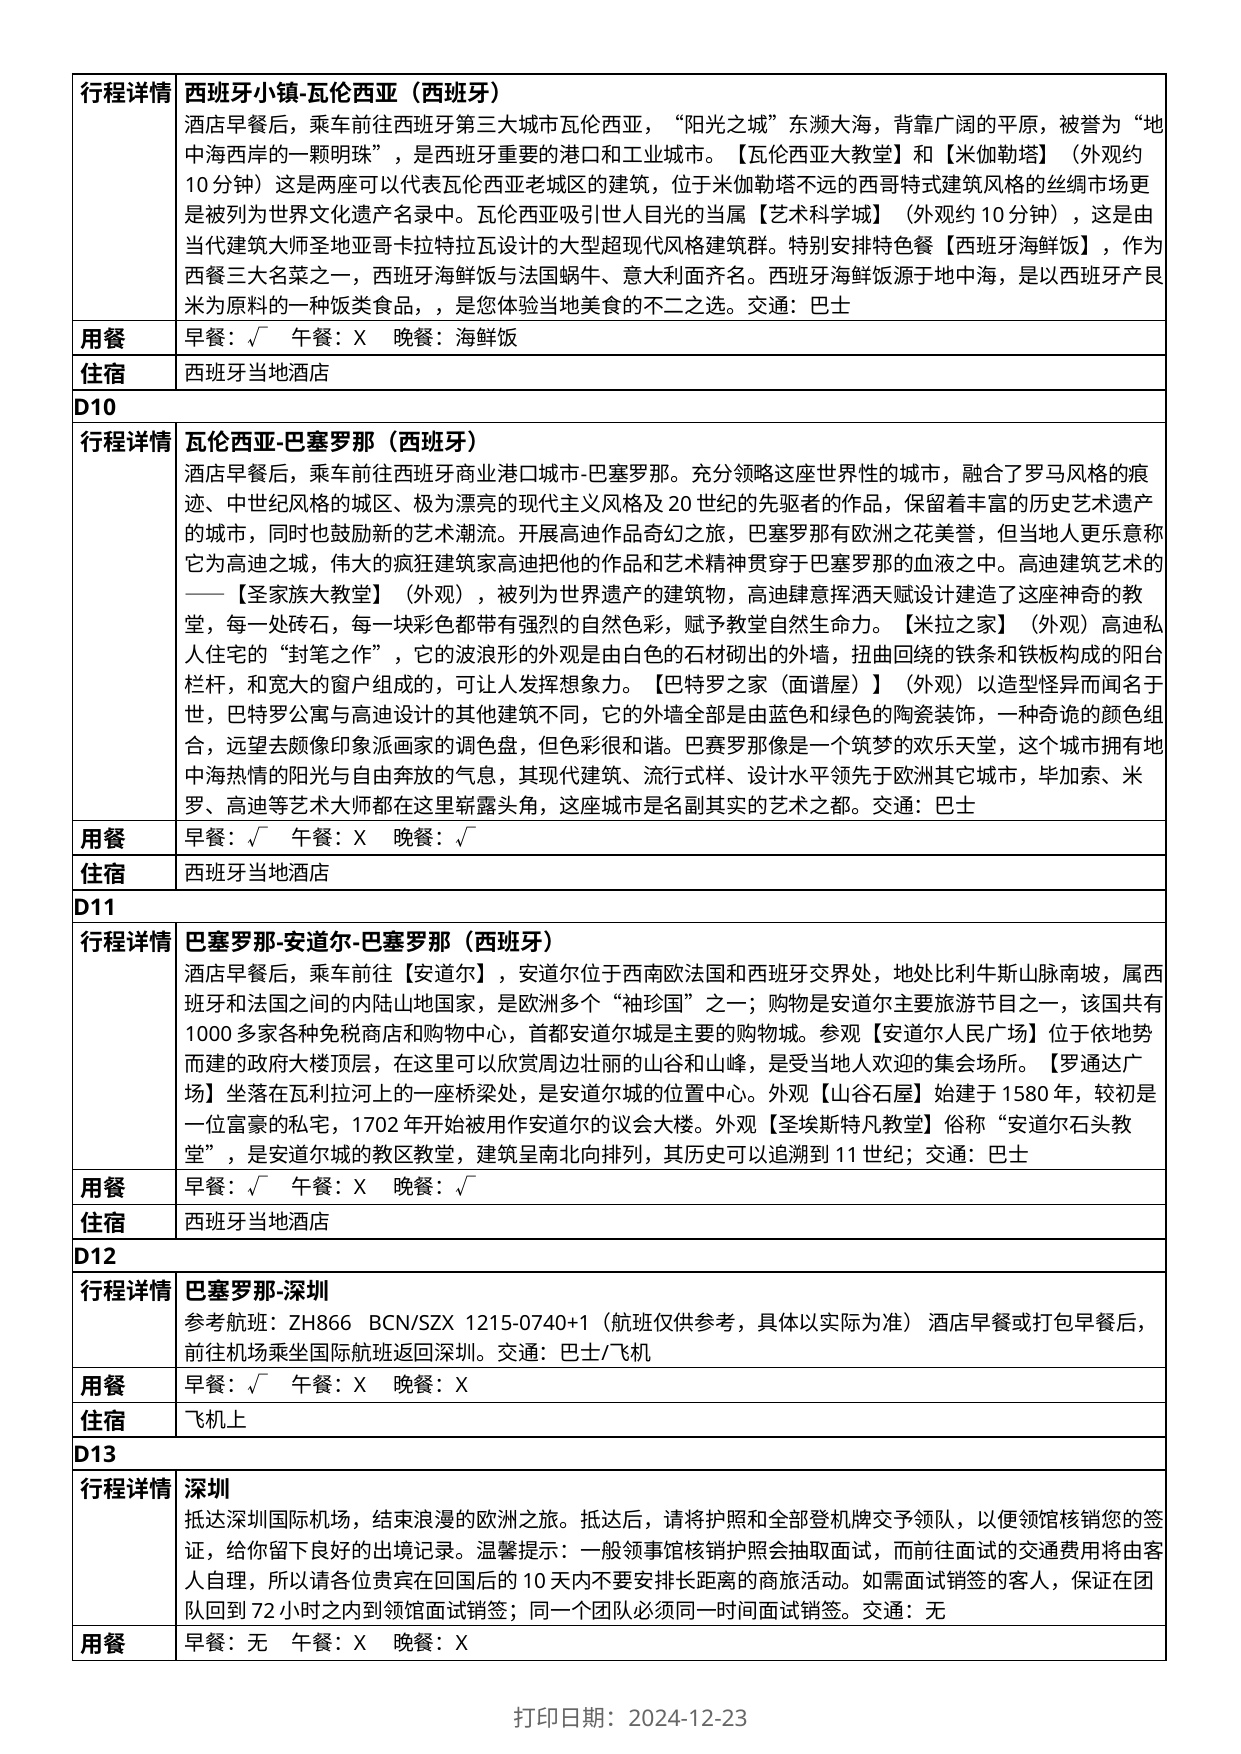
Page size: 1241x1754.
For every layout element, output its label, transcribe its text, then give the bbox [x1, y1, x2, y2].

table_cell 行程详情 [73, 423, 175, 819]
table_cell 早餐：√ 午餐：X 晚餐：√ [177, 1170, 1165, 1203]
table_cell 行程详情 [73, 75, 175, 319]
table_cell 用餐 [73, 1368, 175, 1401]
table_cell 住宿 [73, 356, 175, 389]
table_cell 早餐：无 午餐：X 晚餐：X [177, 1626, 1165, 1659]
table_cell 飞机上 [177, 1403, 1165, 1436]
table_cell 住宿 [73, 1403, 175, 1436]
table_cell 用餐 [73, 821, 175, 854]
table_cell 用餐 [73, 1626, 175, 1659]
table_cell 住宿 [73, 856, 175, 889]
table_cell 巴塞罗那-安道尔-巴塞罗那（西班牙） 酒店早餐后，乘车前往【安道尔】，安道尔位于西南欧法国和西班牙交界处，地处比利牛斯山脉南坡，属西班牙和法国之间的内陆山地国家，是欧洲多个“袖珍国”之一；购物是安道尔主要旅游节目之一，该国共有1000多家各种免税商店和购物中心，首都安道尔城是主要的购物城。 [177, 923, 1165, 1169]
table_cell 西班牙当地酒店 [177, 356, 1165, 389]
table_cell 用餐 [73, 1170, 175, 1203]
table_cell 西班牙小镇-瓦伦西亚（西班牙） 酒店早餐后，乘车前往西班牙第三大城市瓦伦西亚，“阳光之城”东濒大海，背靠广阔的平原，被誉为“地中海西岸的一颗明珠”，是西班牙重要的港口和工业城市。【瓦伦西亚大教堂】和【米伽勒塔】（外观约10分钟）这是两座可以代表瓦伦西亚老城区的建筑，位于米伽勒塔不远的西哥特式建筑风格的丝绸市场更是被列为世界文化遗产名录中。 [177, 75, 1165, 319]
table_cell 巴塞罗那-深圳 参考航班：ZH866 BCN/SZX 1215-0740+1（航班仅供参考，具体以实际为准） [177, 1273, 1165, 1367]
table_cell 西班牙当地酒店 [177, 1205, 1165, 1238]
table_cell 早餐：√ 午餐：X 晚餐：√ [177, 821, 1165, 854]
table_cell 早餐：√ 午餐：X 晚餐：海鲜饭 [177, 321, 1165, 354]
table_cell D11 [73, 891, 1165, 922]
table_cell 行程详情 [73, 923, 175, 1169]
table_cell 深圳 抵达深圳国际机场，结束浪漫的欧洲之旅。抵达后，请将护照和全部登机牌交予领队，以便领馆核销您的签证，给你留下良好的出境记录。 [177, 1471, 1165, 1625]
table_cell 早餐：√ 午餐：X 晚餐：X [177, 1368, 1165, 1401]
table_cell 西班牙当地酒店 [177, 856, 1165, 889]
table_cell 用餐 [73, 321, 175, 354]
table_cell 行程详情 [73, 1273, 175, 1367]
table_cell D13 [73, 1438, 1165, 1469]
table_cell 行程详情 [73, 1471, 175, 1625]
table_cell D12 [73, 1240, 1165, 1271]
table_cell 瓦伦西亚-巴塞罗那（西班牙） 酒店早餐后，乘车前往西班牙商业港口城市-巴塞罗那。充分领略这座世界性的城市，融合了罗马风格的痕迹、中世纪风格的城区、极为漂亮的现代主义风格及20世纪的先驱者的作品，保留着丰富的历史艺术遗产的城市，同时也鼓励新的艺术潮流。 [177, 423, 1165, 819]
table_cell D10 [73, 391, 1165, 422]
table_cell 住宿 [73, 1205, 175, 1238]
